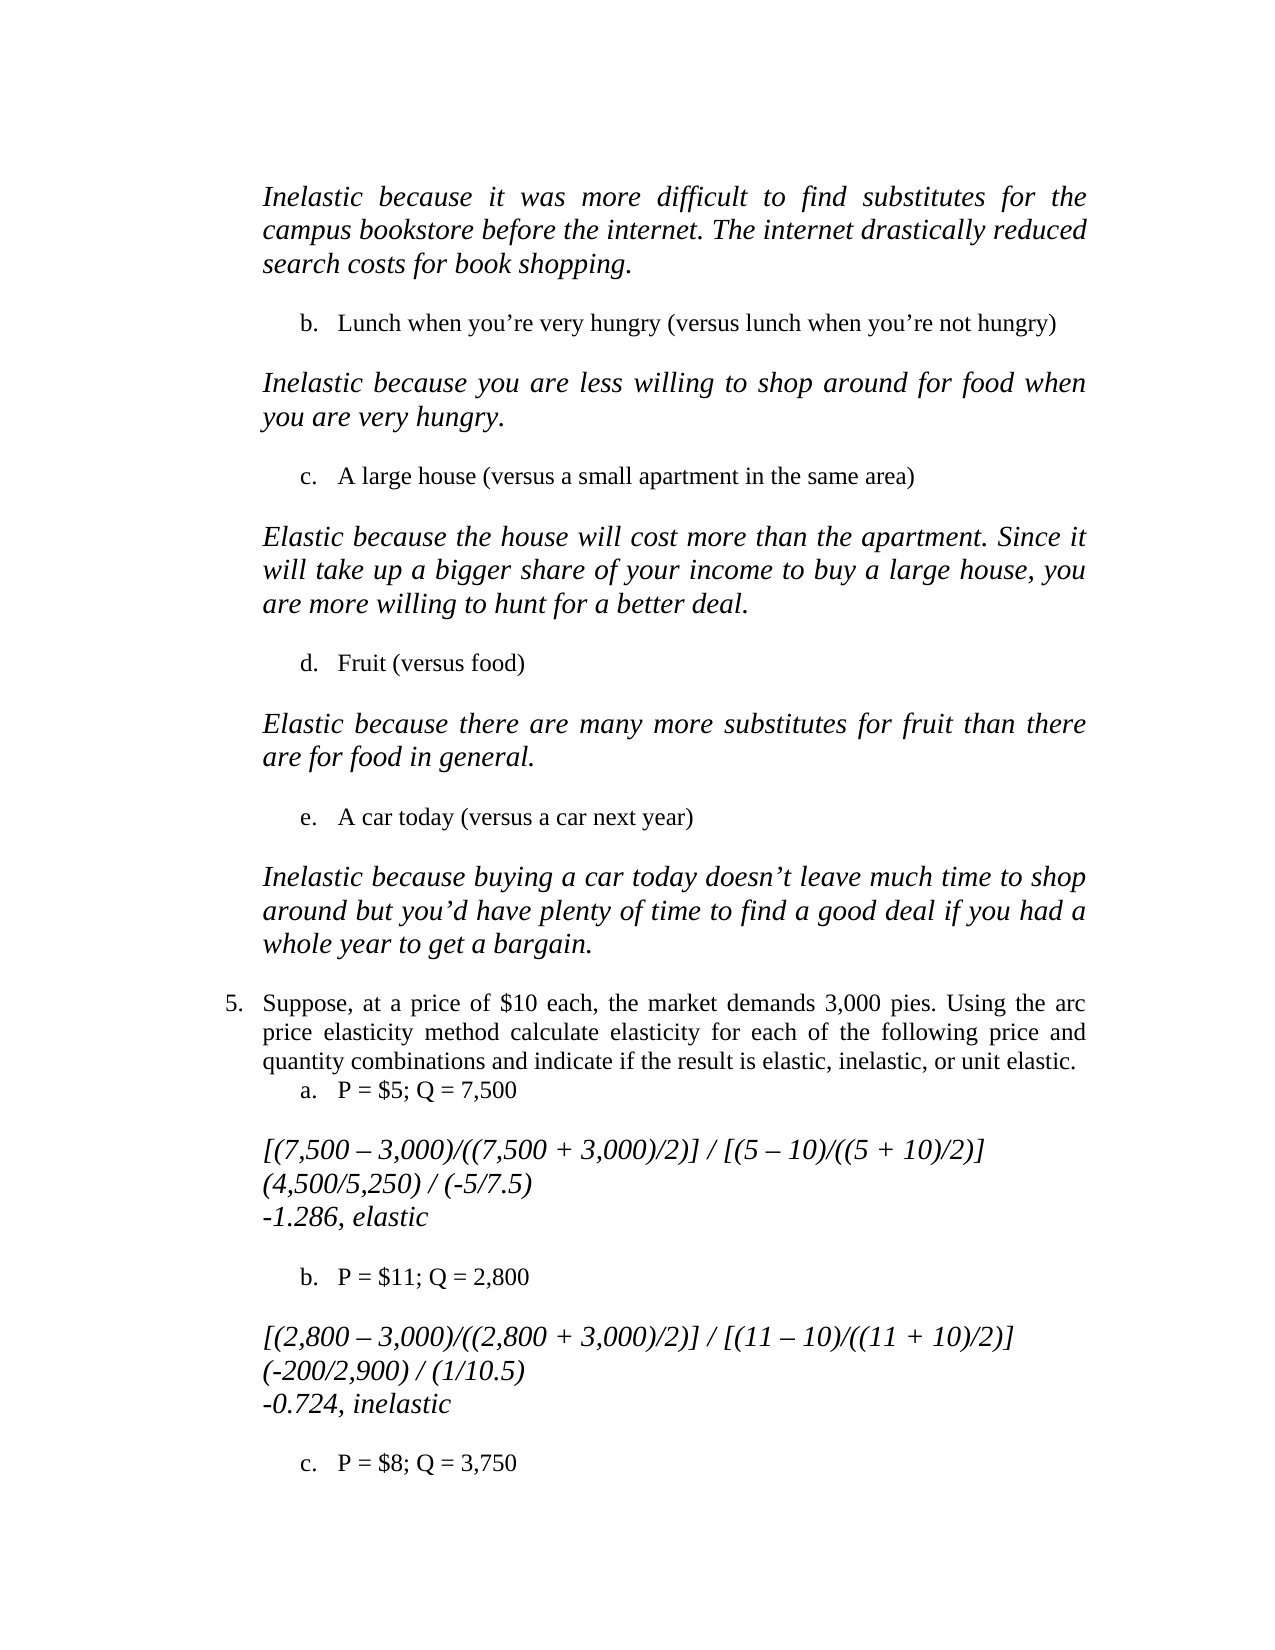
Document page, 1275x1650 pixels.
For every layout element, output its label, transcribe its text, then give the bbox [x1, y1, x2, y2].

text (-200/2,900) / (1/10.5) [262, 1353, 1087, 1386]
list Suppose, at a price of $10 each, the market demands 3,000 pies. Using the arc price elasticity method calculate elasticity for each of the following price and quantity combinations and indicate if the result is elastic, inelastic, or unit elastic. [225, 988, 1087, 1075]
list A car today (versus a car next year) [300, 802, 1087, 830]
list P = $5; Q = 7,500 [300, 1075, 1087, 1103]
list Lunch when you’re very hungry (versus lunch when you’re not hungry) [300, 308, 1087, 337]
text (4,500/5,250) / (-5/7.5) [262, 1166, 1087, 1199]
text Inelastic because buying a car today doesn’t leave much time to shop around but you’d have plenty of time to find a good deal if you had a whole year to get a bargain. [262, 859, 1087, 960]
text Elastic because the house will cost more than the apartment. Since it will take up a bigger share of your income to buy a large house, you are more willing to hunt for a better deal. [262, 519, 1087, 619]
text Inelastic because it was more difficult to find substitutes for the campus bookstore before the internet. The internet drastically reduced search costs for book shopping. [262, 179, 1087, 279]
text Elastic because there are many more substitutes for fruit than there are for food in general. [262, 706, 1087, 773]
text [(2,800 – 3,000)/((2,800 + 3,000)/2)] / [(11 – 10)/((11 + 10)/2)] [262, 1319, 1087, 1353]
text -1.286, elastic [262, 1199, 1087, 1233]
list Fruit (versus food) [300, 648, 1087, 677]
list P = $8; Q = 3,750 [300, 1448, 1087, 1477]
text [(7,500 – 3,000)/((7,500 + 3,000)/2)] / [(5 – 10)/((5 + 10)/2)] [262, 1132, 1087, 1166]
text -0.724, inelastic [262, 1386, 1087, 1420]
text Inelastic because you are less willing to shop around for food when you are very hungry. [262, 366, 1087, 433]
list A large house (versus a small apartment in the same area) [300, 461, 1087, 490]
list P = $11; Q = 2,800 [300, 1262, 1087, 1290]
